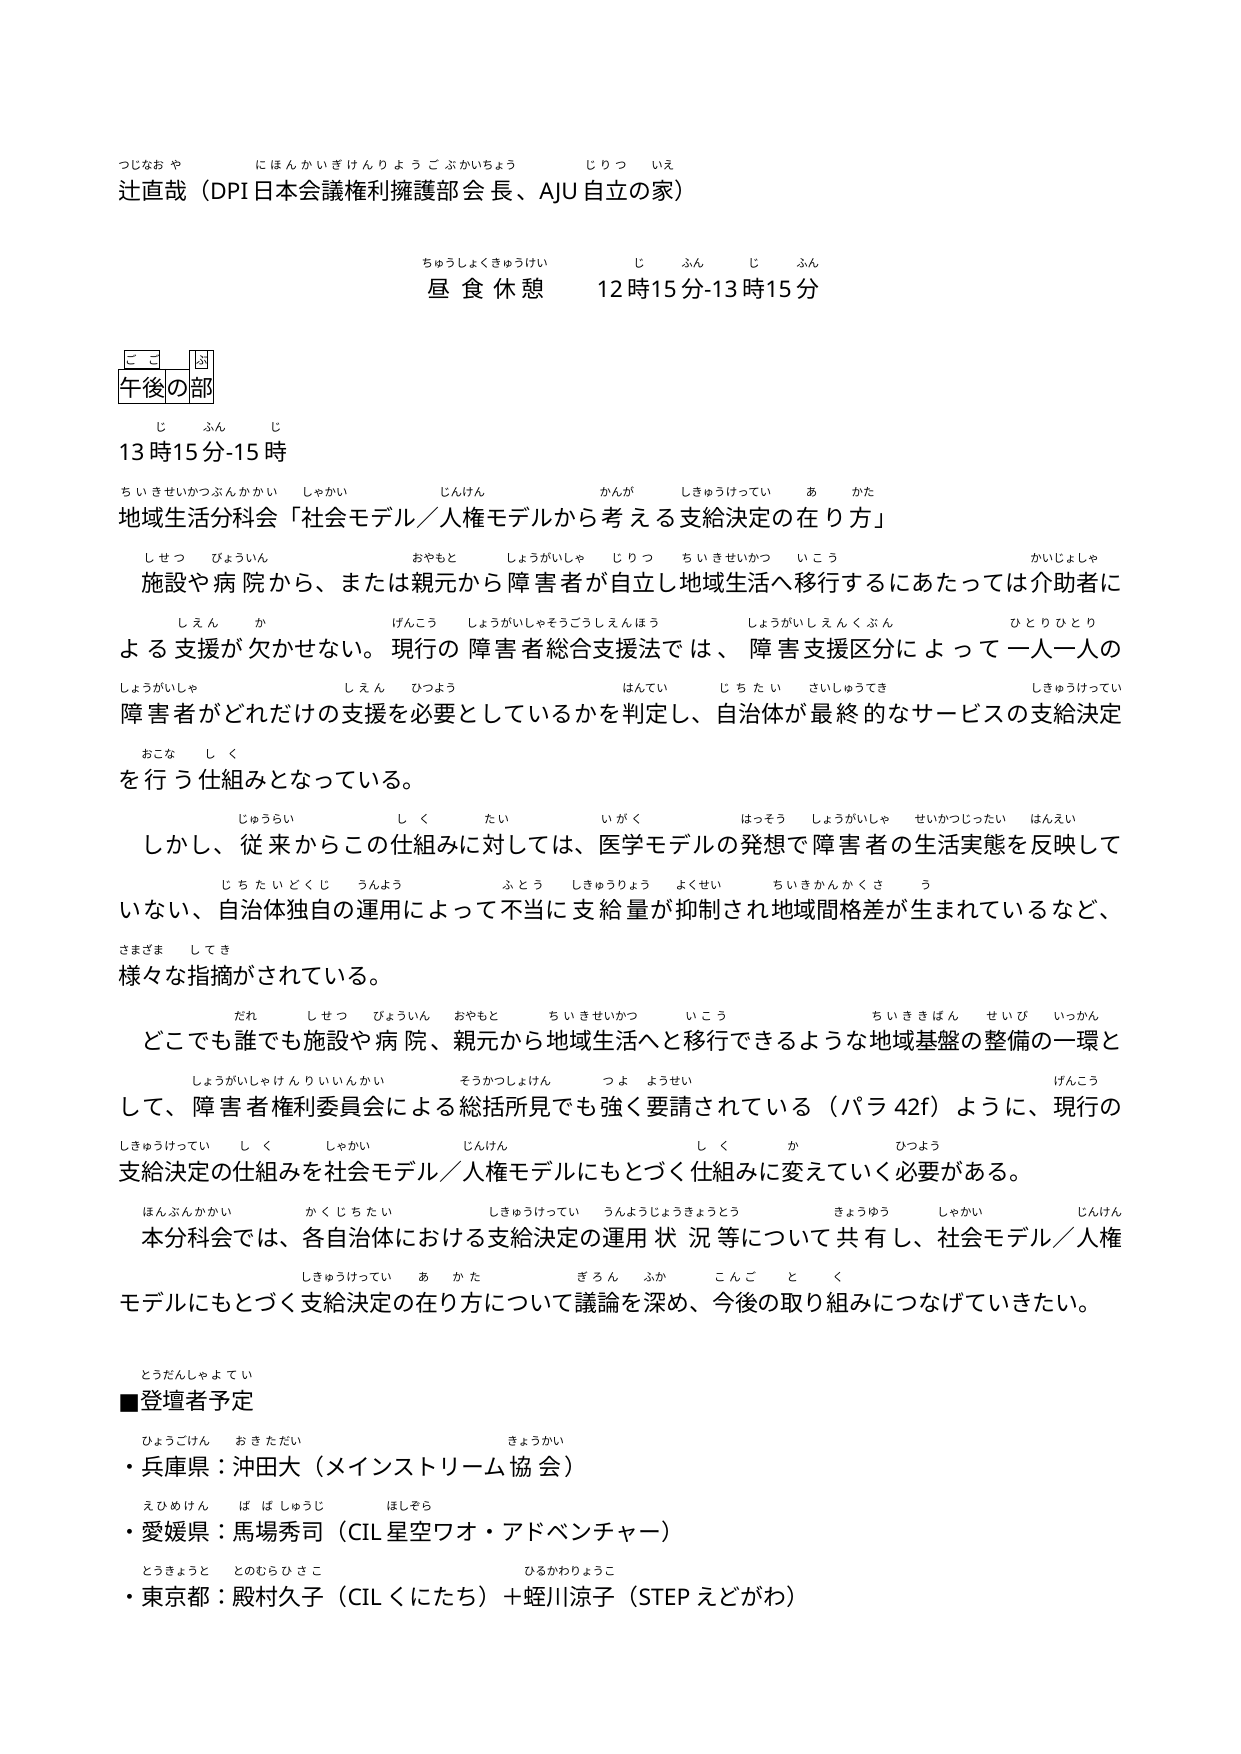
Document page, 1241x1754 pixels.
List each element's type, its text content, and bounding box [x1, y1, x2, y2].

text ・：（CILワオ・アドベンチャー） [118, 1489, 1122, 1555]
text 「モデル／モデルからの」 [118, 475, 1122, 541]
text の [118, 344, 1122, 410]
text 1215-1315 [118, 246, 1122, 312]
text ・：（メインストリーム） [118, 1424, 1122, 1489]
text どこでもでもや、からへとできるようなののとして、によるでもされている（パラ42f）ように、ののをモデル／モデルにもとづくにいくがある。 [118, 999, 1122, 1195]
text では、におけるのについてし、モデル／モデルにもとづくのについてを、のにつなげていきたい。 [118, 1195, 1122, 1326]
text ■ [118, 1358, 1122, 1424]
text 1315-15 [118, 410, 1122, 475]
text やから、またはからがしへするにあたってはによるが。のでは、によってのがどれだけのをとしているかをし、がなサービスのをとなっている。 [118, 541, 1122, 802]
text ・：（CILくにたち）＋（STEPえどがわ） [118, 1555, 1122, 1620]
text （DPI、AJUの） [118, 148, 1122, 214]
text しかし、からこのには、モデルのでのをしていない、のによってにがされがいるなど、ながされている。 [118, 802, 1122, 999]
